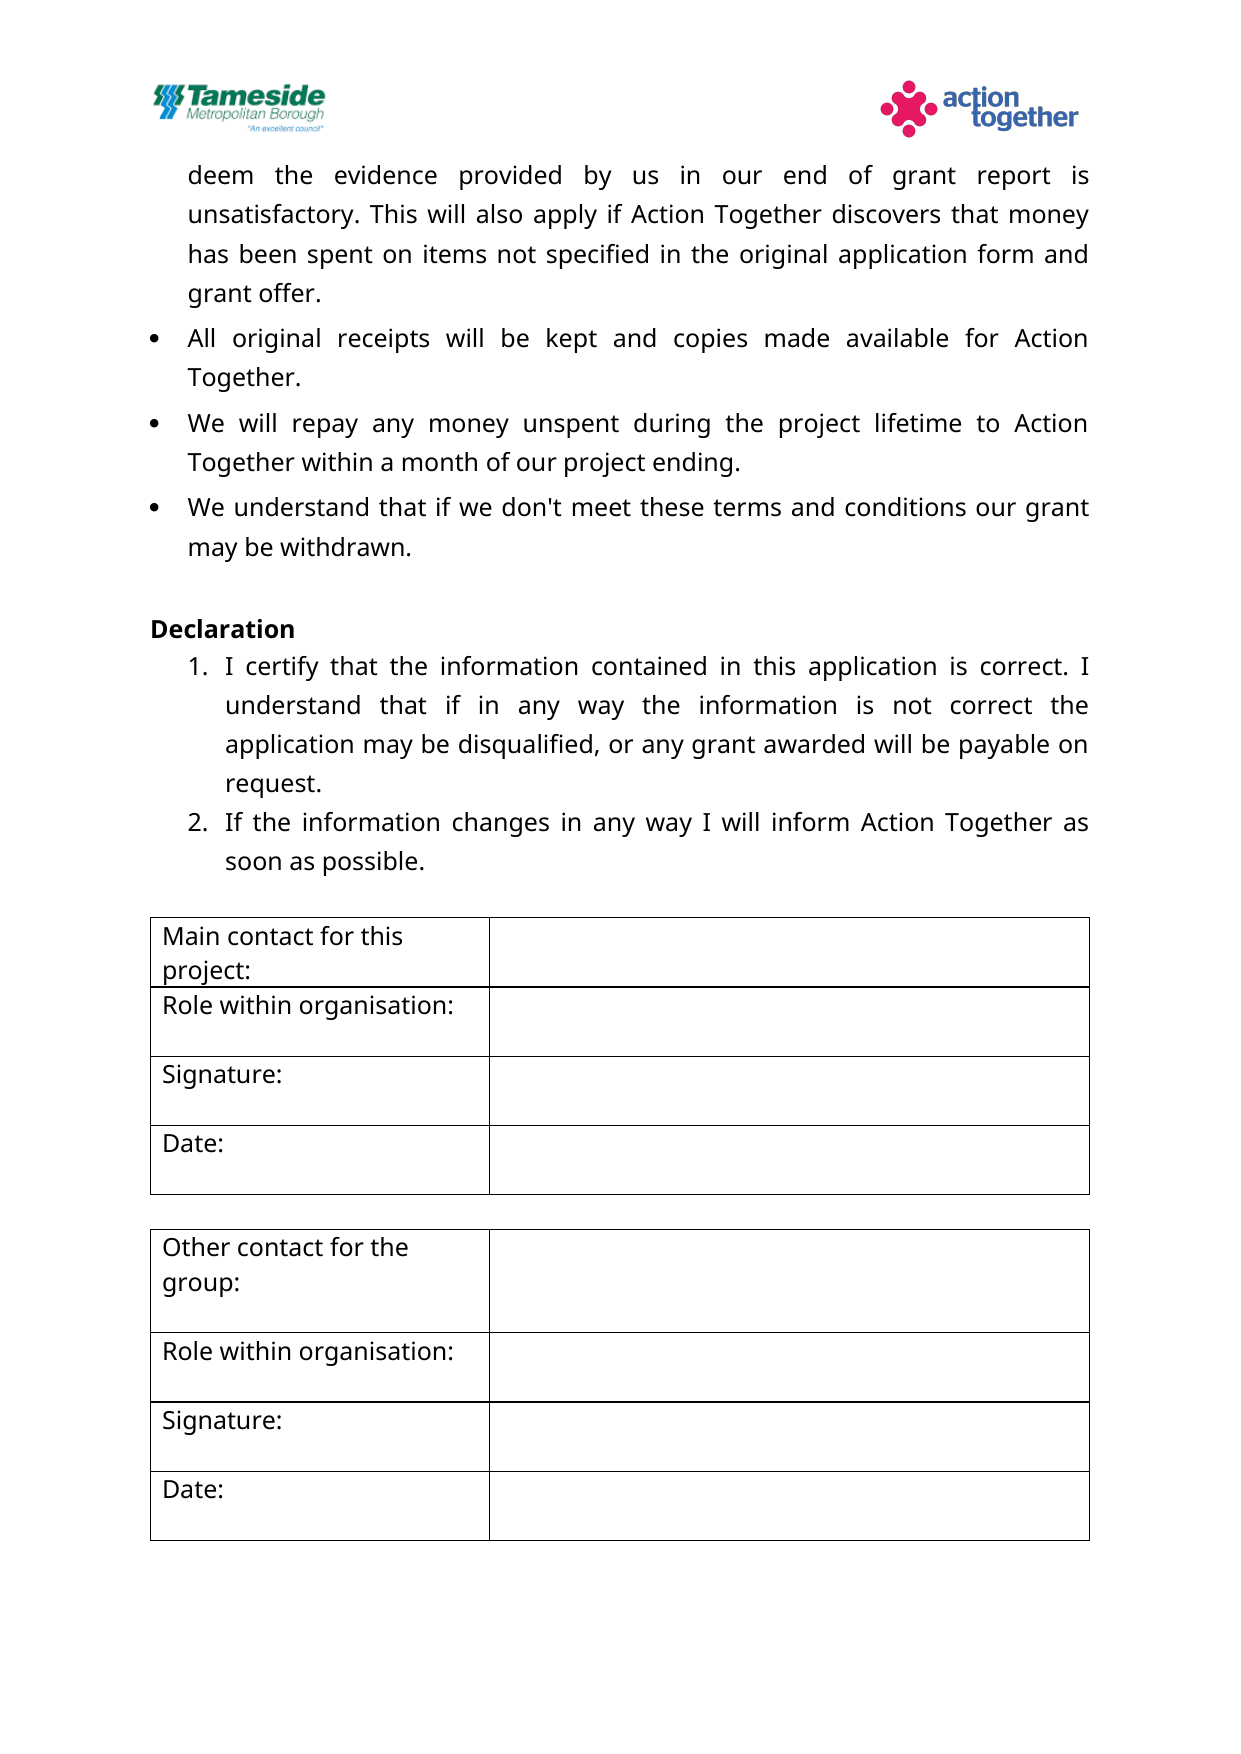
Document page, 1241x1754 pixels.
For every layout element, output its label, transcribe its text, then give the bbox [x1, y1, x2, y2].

table_cell [490, 1057, 1089, 1125]
table_header Other contact for the group: [151, 1230, 489, 1332]
table_header [490, 1230, 1089, 1332]
list We understand that if we don't meet these terms and conditions our grant may be withdrawn. [150, 490, 1090, 563]
table_cell [490, 988, 1089, 1056]
list We will repay any money unspent during the project lifetime to Action Together within a month of our project ending. [150, 406, 1090, 479]
table_cell Signature: [151, 1403, 489, 1471]
table_header [490, 918, 1089, 986]
table_cell Date: [151, 1472, 489, 1540]
table_cell Signature: [151, 1057, 489, 1125]
table_cell Role within organisation: [151, 988, 489, 1056]
table_cell [490, 1472, 1089, 1540]
picture [868, 68, 1091, 150]
table_cell Date: [151, 1126, 489, 1194]
table_cell [490, 1333, 1089, 1401]
list If the information changes in any way I will inform Action Together as soon as possible. [187, 805, 1090, 878]
table_cell [490, 1126, 1089, 1194]
picture [150, 59, 329, 158]
table_cell Role within organisation: [151, 1333, 489, 1401]
list All original receipts will be kept and copies made available for Action Together. [150, 321, 1090, 394]
table_cell [490, 1403, 1089, 1471]
text Declaration [150, 611, 1090, 646]
table_header Main contact for this project: [151, 918, 489, 986]
list I certify that the information contained in this application is correct. I understand that if in any way the information is not correct the application may be disqualified, or any grant awarded will be payable on request. [187, 648, 1090, 800]
